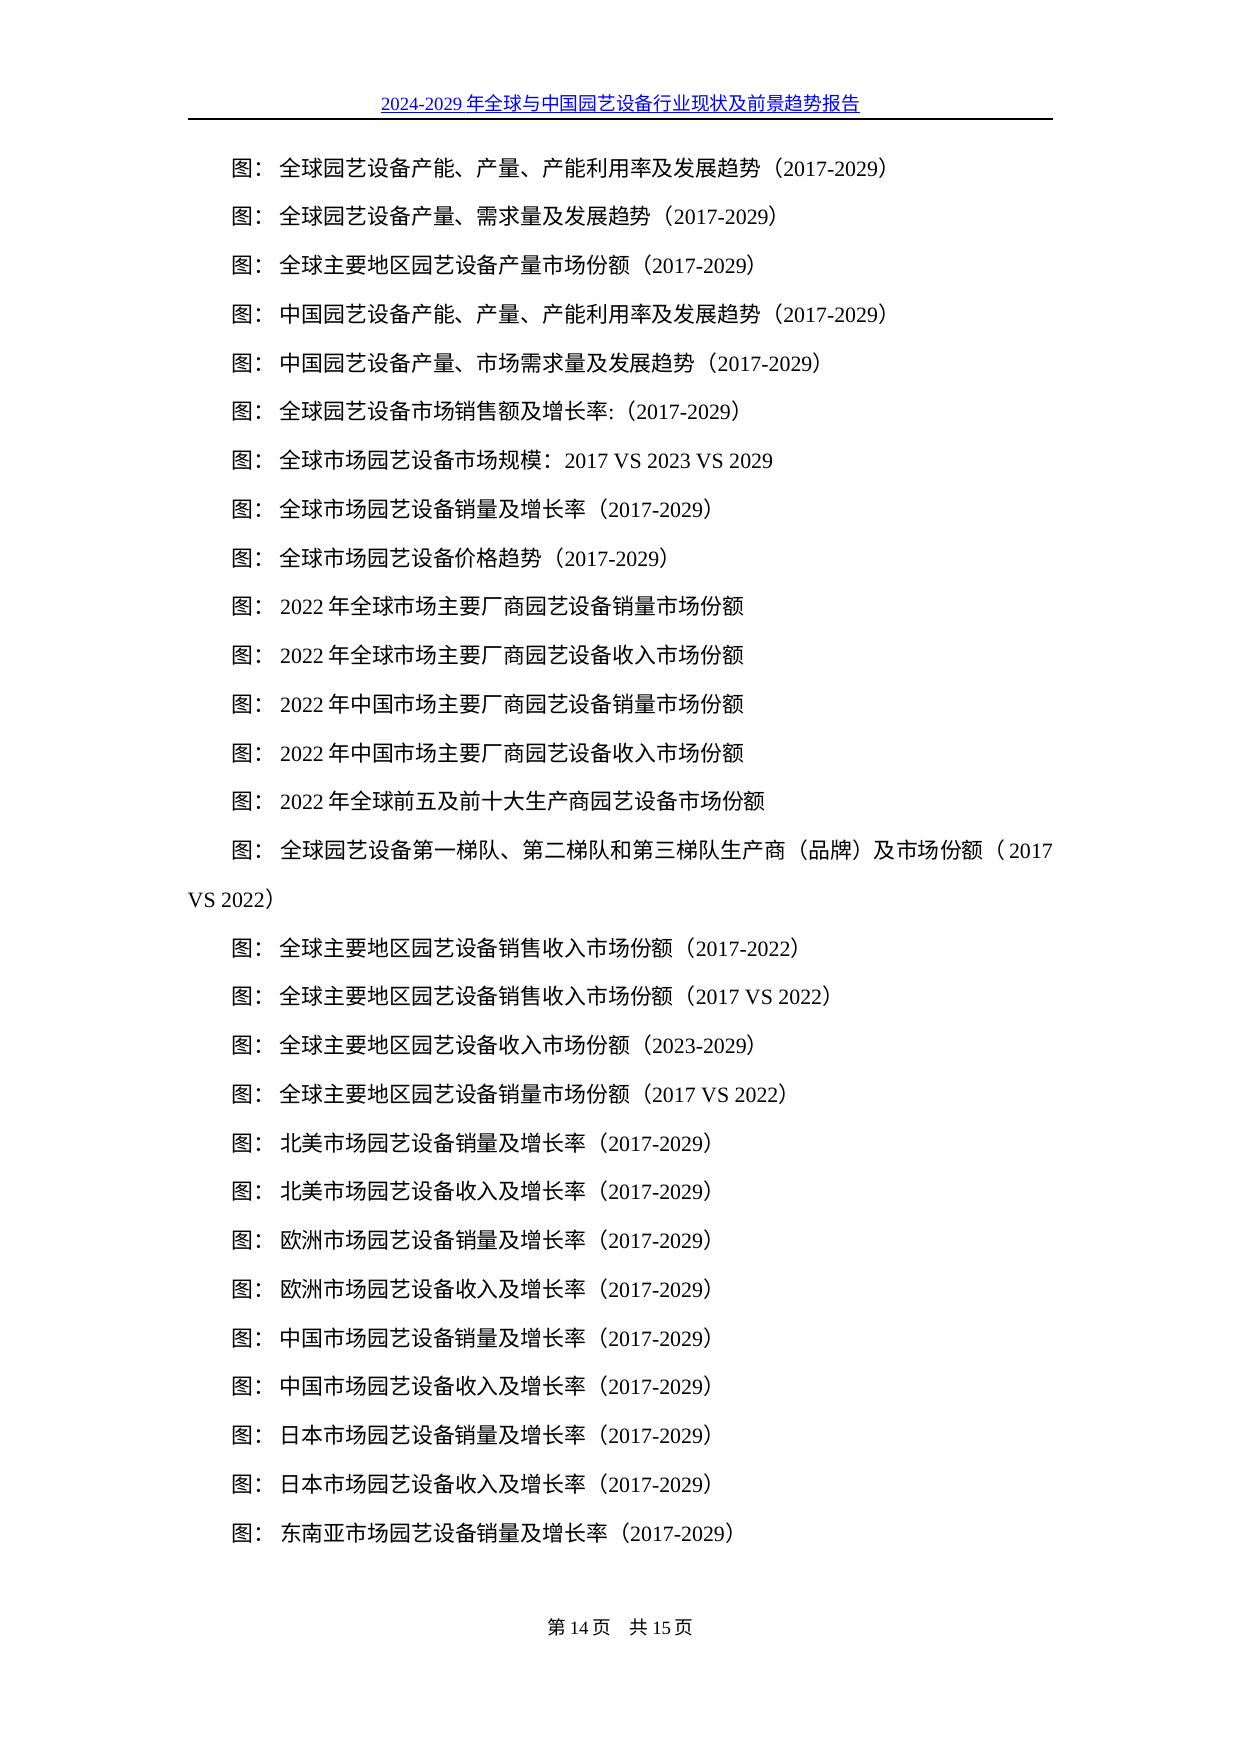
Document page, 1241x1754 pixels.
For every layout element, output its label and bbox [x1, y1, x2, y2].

text [187, 150, 1053, 1548]
